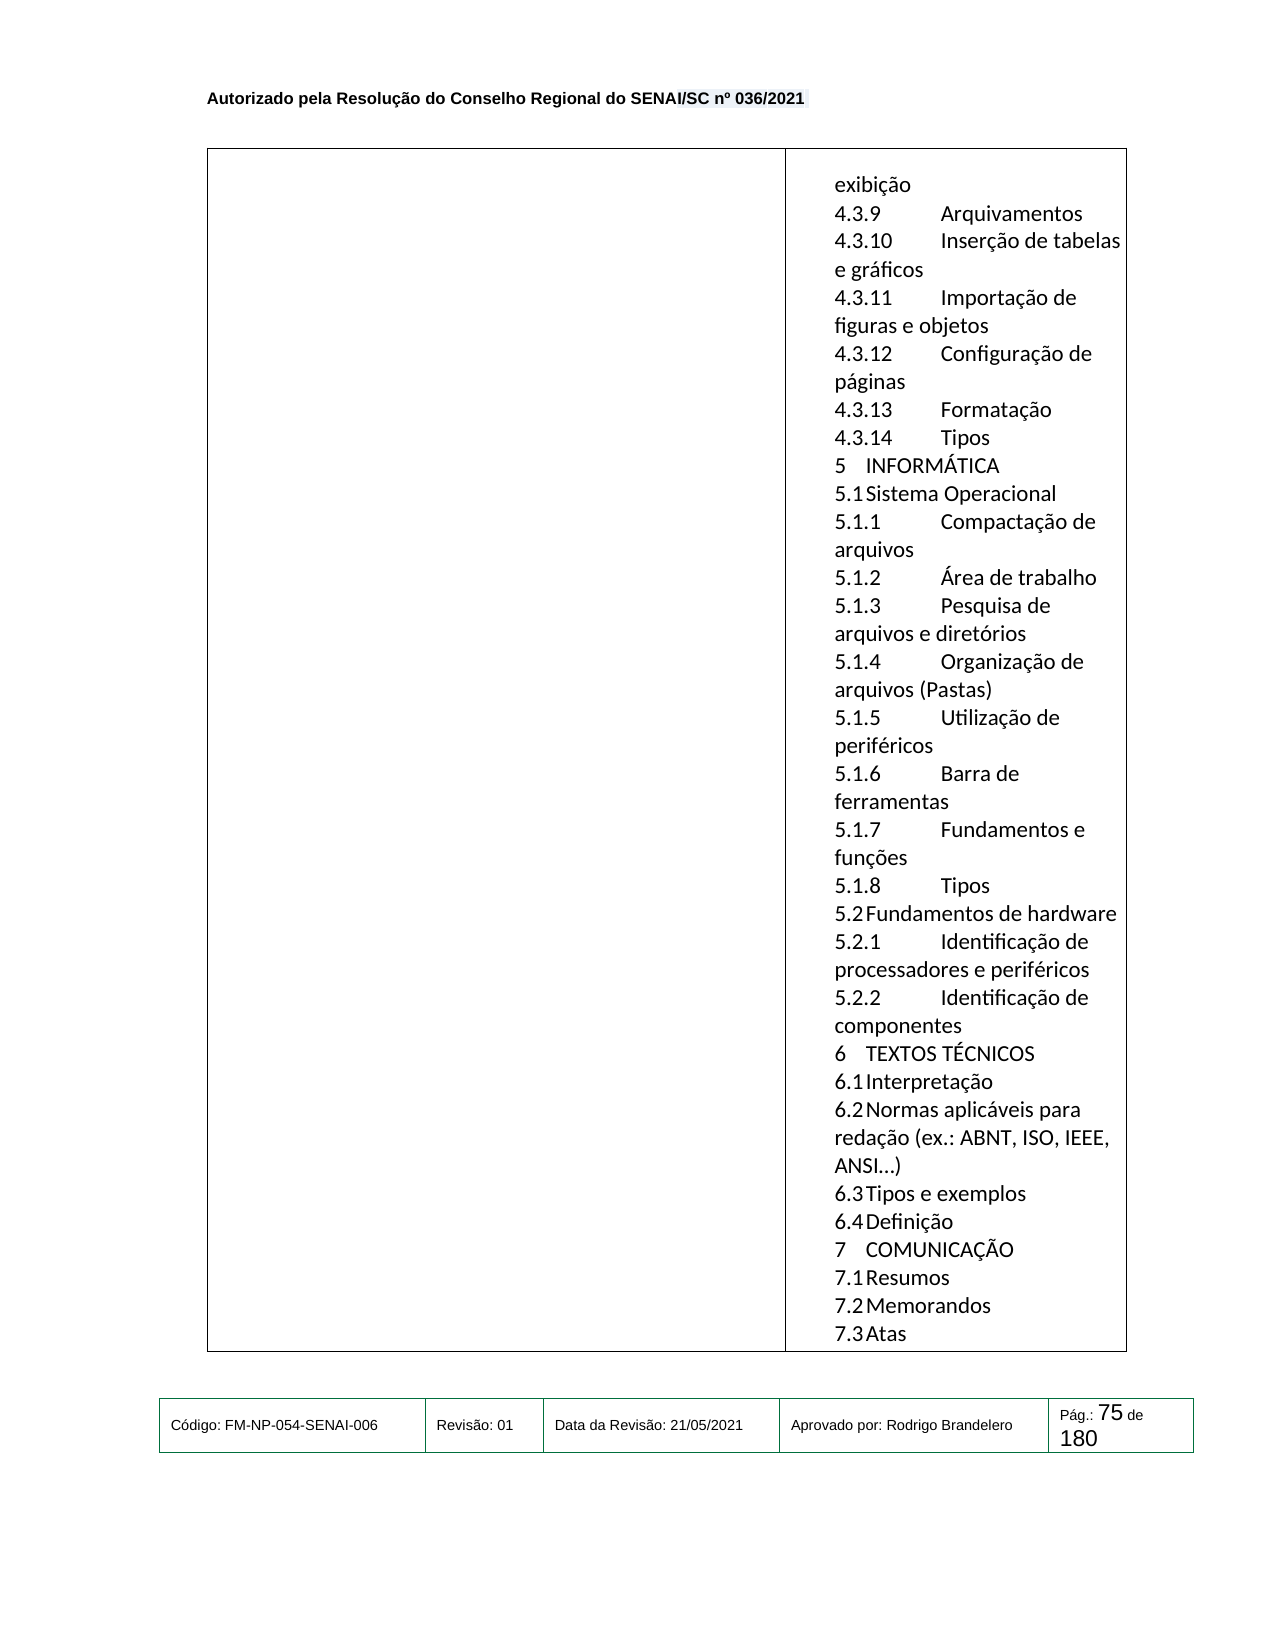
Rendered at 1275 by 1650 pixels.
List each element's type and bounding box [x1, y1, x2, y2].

table_cell [208, 149, 785, 1351]
